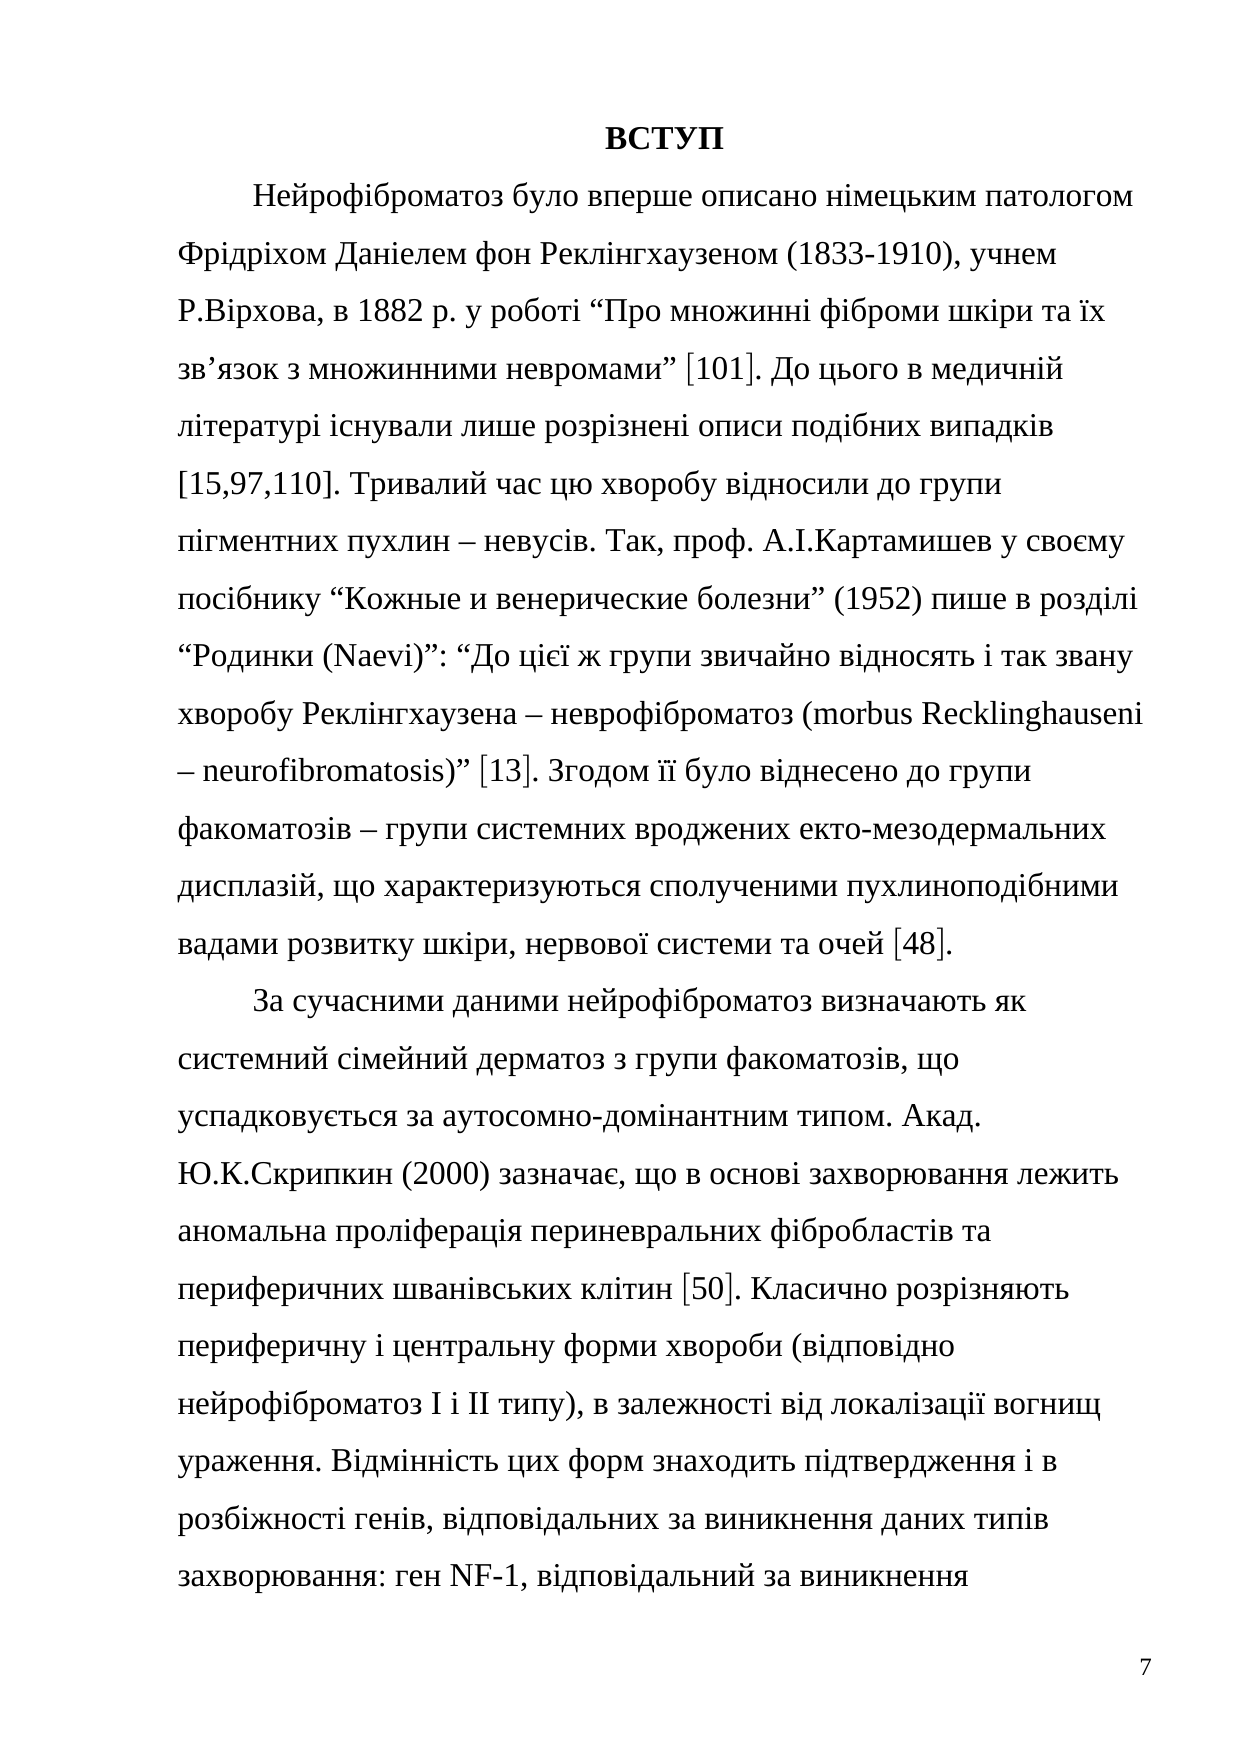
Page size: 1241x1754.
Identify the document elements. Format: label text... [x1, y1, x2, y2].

text Нейрофіброматоз було вперше описано німецьким патологом Фрідріхом Даніелем фон Реклінгхаузеном (1833-1910), учнем Р.Вірхова, в 1882 р. у роботі “Про множинні фіброми шкіри та їх зв’язок з множинними невромами” 101. До цього в медичній літературі існували лише розрізнені описи подібних випадків [15,97,110]. Тривалий час цю хворобу відносили до групи пігментних пухлин – невусів. Так, проф. А.І.Картамишев у своєму посібнику “Кожные и венерические болезни” (1952) пише в розділі “Родинки (Naevi)”: “До цієї ж групи звичайно відносять і так звану хворобу Реклінгхаузена – неврофіброматоз (morbus Recklinghauseni – neurofibromatosis)” 13. Згодом її було віднесено до групи факоматозів – групи системних вроджених екто-мезодермальних дисплазій, що характеризуються сполученими пухлиноподібними вадами розвитку шкіри, нервової системи та очей 48. [177, 176, 1152, 961]
text ВСТУП [177, 118, 1152, 156]
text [177, 981, 1152, 1594]
